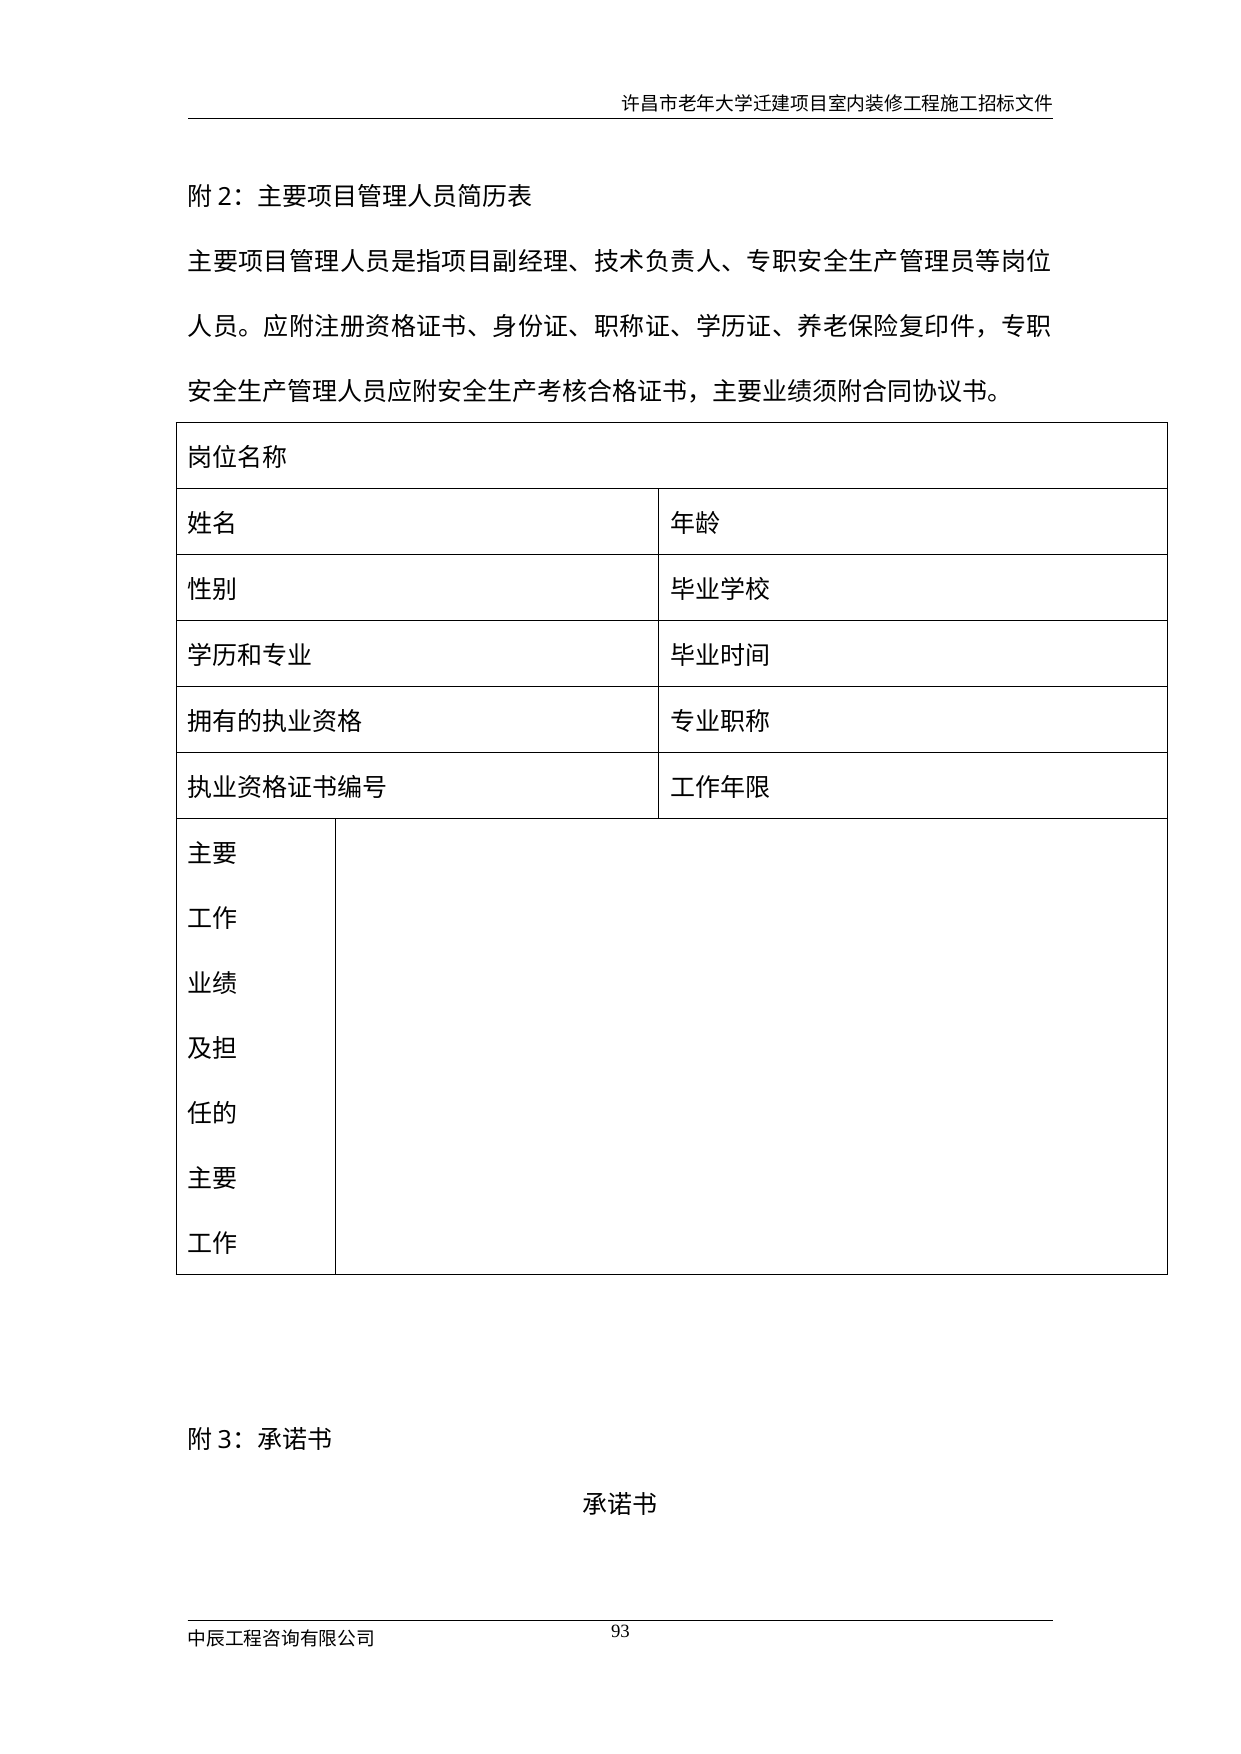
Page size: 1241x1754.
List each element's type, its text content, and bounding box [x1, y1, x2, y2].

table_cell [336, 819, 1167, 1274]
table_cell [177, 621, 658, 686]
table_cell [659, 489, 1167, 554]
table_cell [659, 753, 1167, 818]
text 附3：承诺书 [187, 1405, 1053, 1470]
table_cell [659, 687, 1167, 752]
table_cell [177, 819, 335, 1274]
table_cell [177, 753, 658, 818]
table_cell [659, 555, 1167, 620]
text 附2：主要项目管理人员简历表 [187, 162, 1053, 227]
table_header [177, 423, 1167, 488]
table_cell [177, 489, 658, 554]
text 承诺书 [187, 1470, 1053, 1535]
text 主要项目管理人员是指项目副经理、技术负责人、专职安全生产管理员等岗位人员。应附注册资格证书、身份证、职称证、学历证、养老保险复印件，专职安全生产管理人员应附安全生产考核合格证书，主要业绩须附合同协议书。 [187, 227, 1053, 422]
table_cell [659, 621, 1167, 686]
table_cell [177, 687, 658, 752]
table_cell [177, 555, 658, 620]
